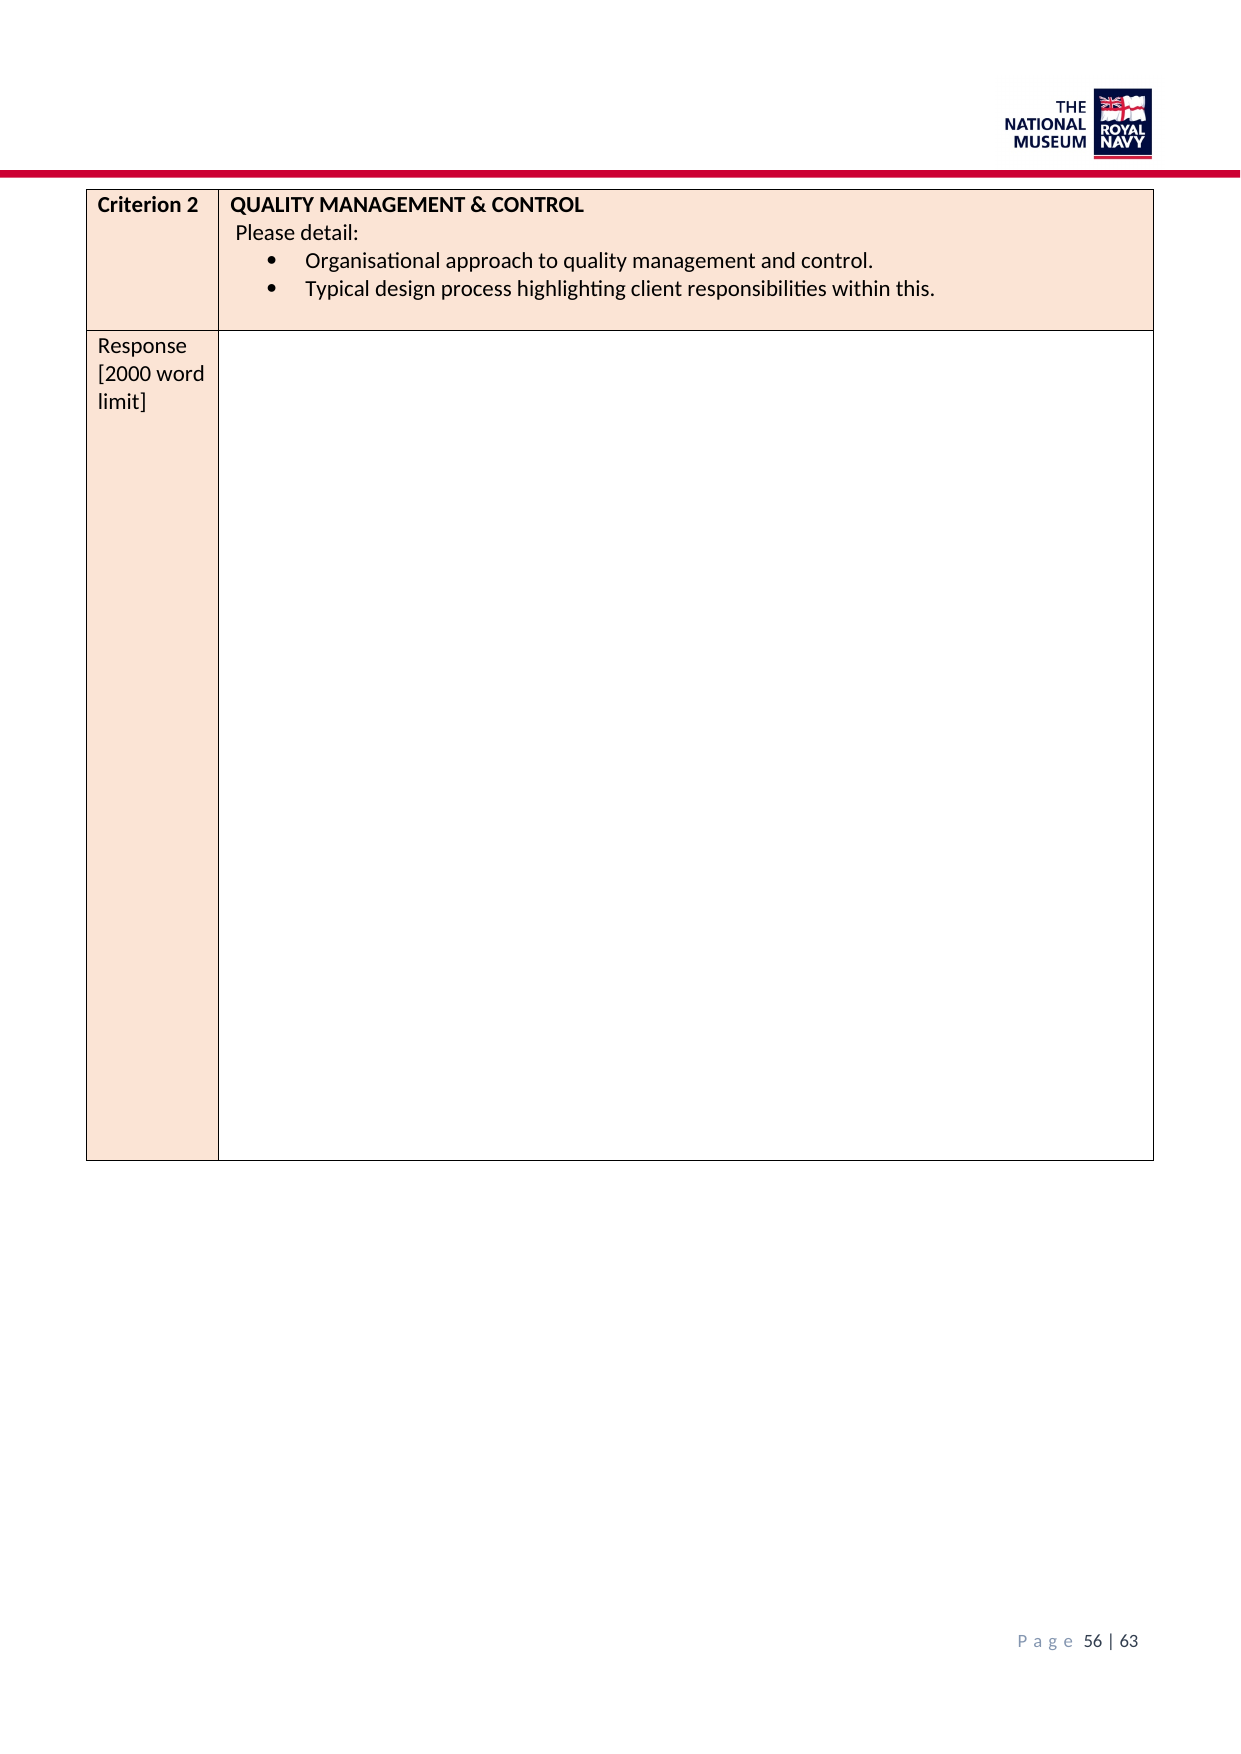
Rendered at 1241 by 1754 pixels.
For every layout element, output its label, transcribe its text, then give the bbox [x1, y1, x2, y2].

table_cell [219, 331, 1153, 1160]
table_header QUALITY MANAGEMENT & CONTROL Please detail: Organisational approach to quality management and control. Typical design process highlighting client responsibilities within this. [219, 190, 1153, 330]
table_cell Response [2000 word limit] [87, 331, 218, 1160]
picture [995, 75, 1166, 170]
table_header Criterion 2 [87, 190, 218, 330]
